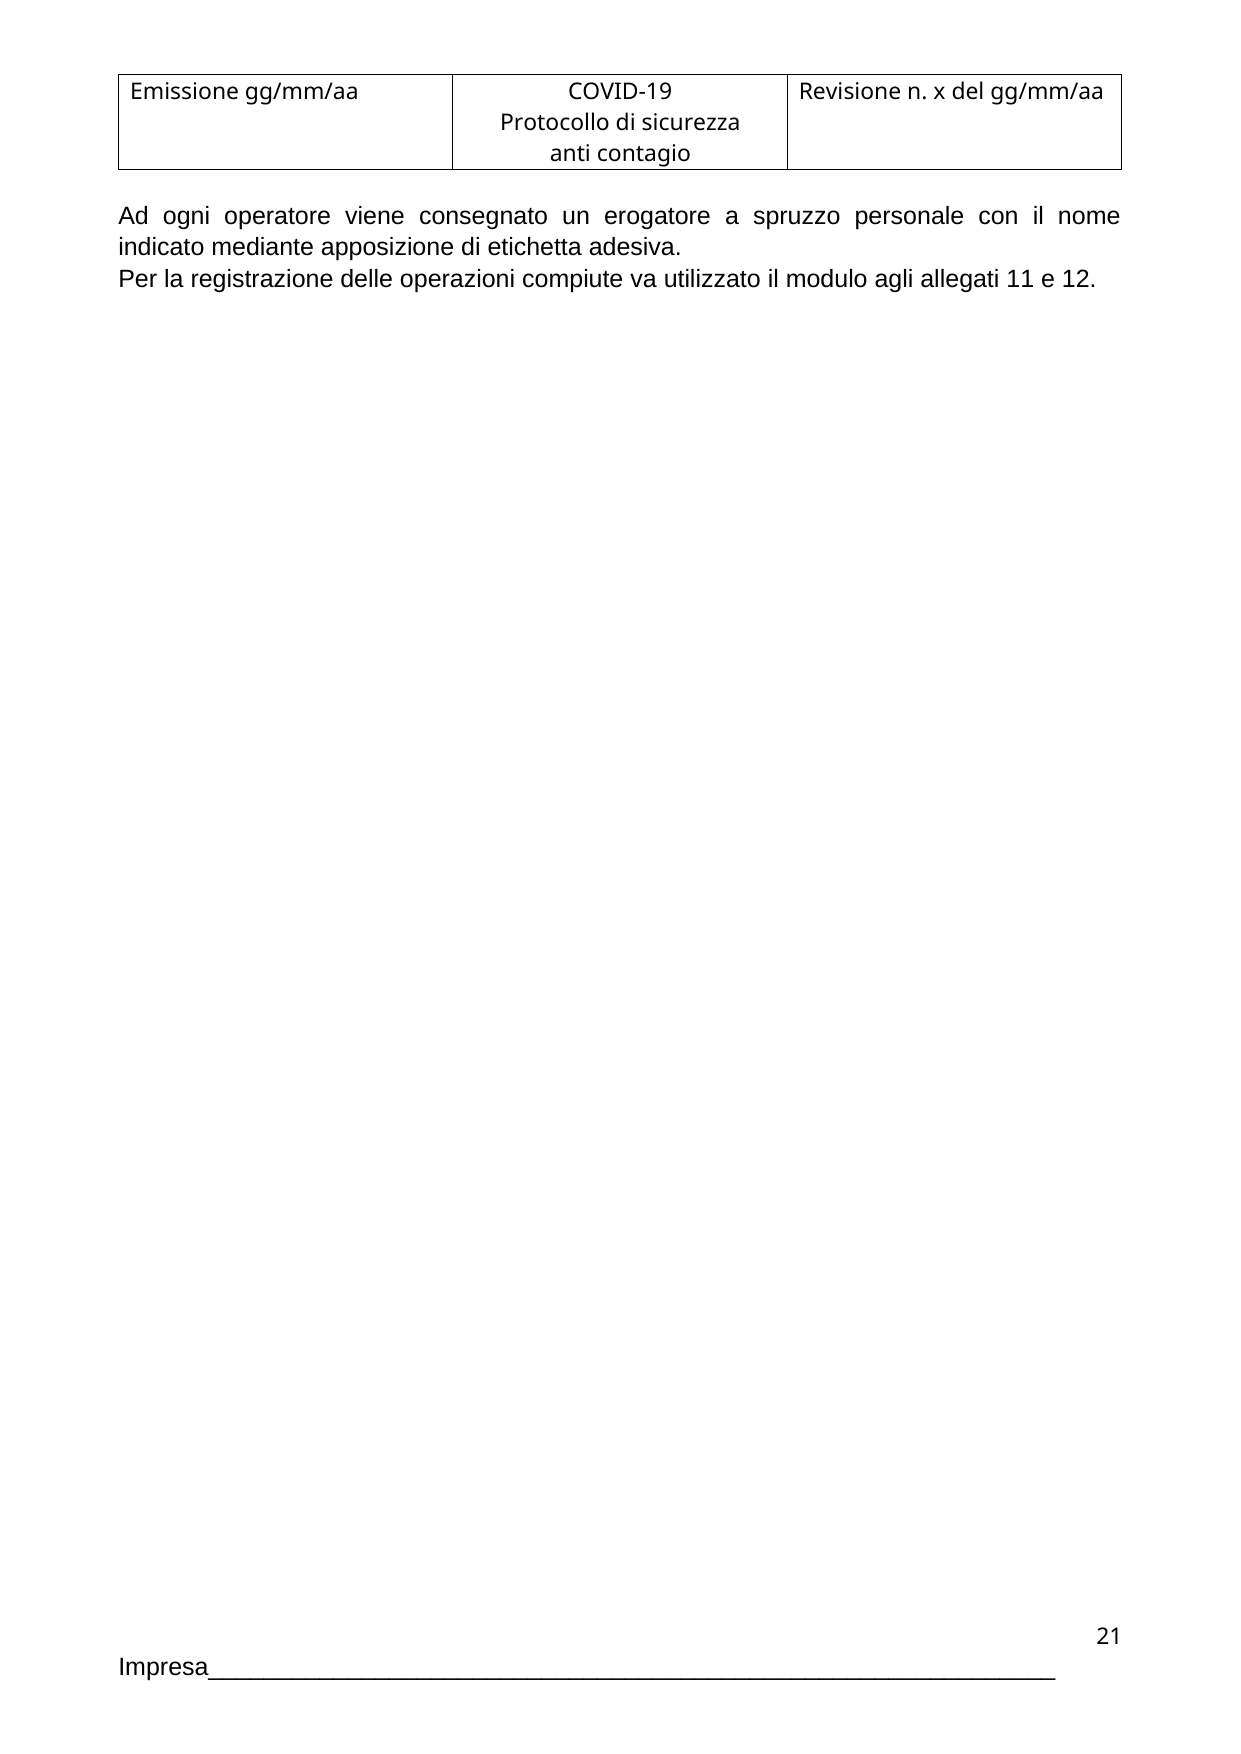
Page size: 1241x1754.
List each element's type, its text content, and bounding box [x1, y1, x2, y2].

text Ad ogni operatore viene consegnato un erogatore a spruzzo personale con il nome indicato mediante apposizione di etichetta adesiva. [118, 201, 1122, 261]
text Per la registrazione delle operazioni compiute va utilizzato il modulo agli allegati 11 e 12. [118, 264, 1122, 293]
